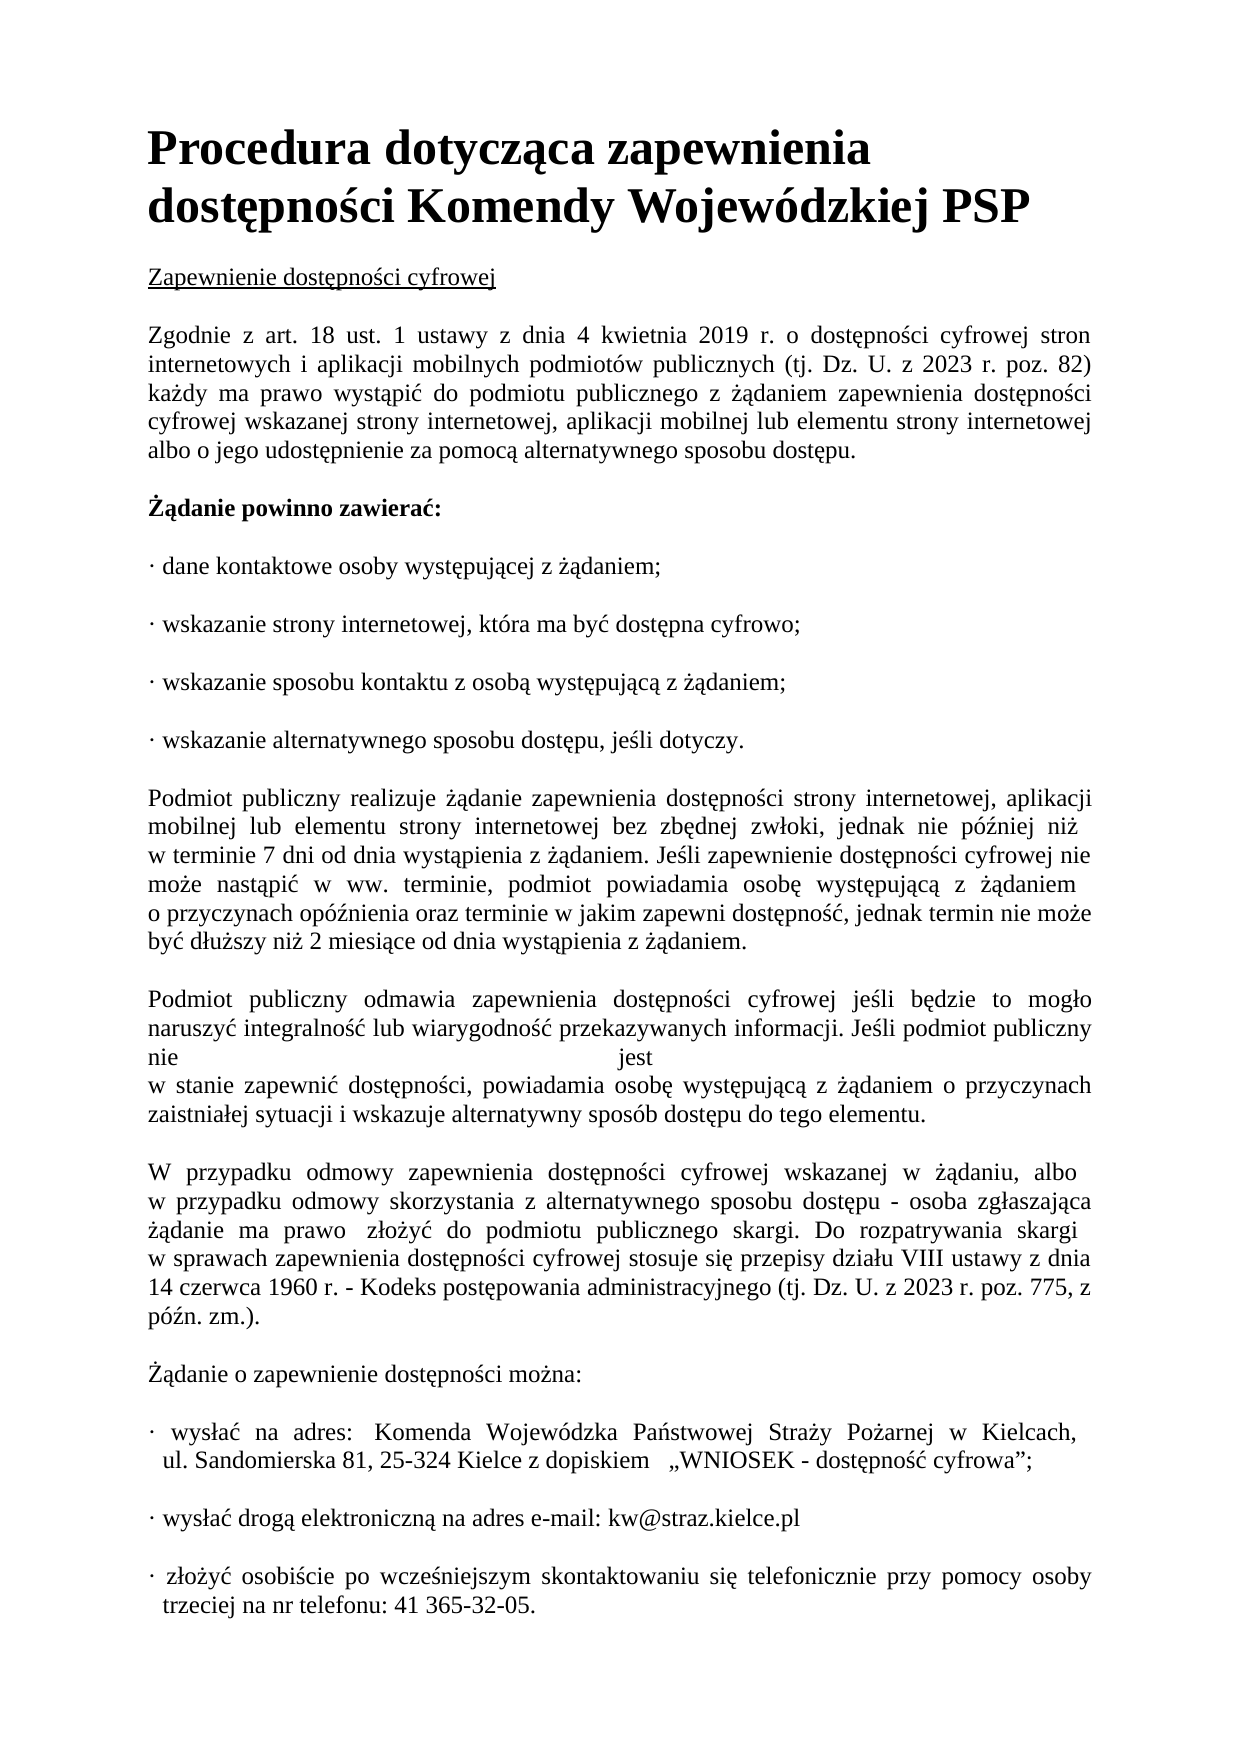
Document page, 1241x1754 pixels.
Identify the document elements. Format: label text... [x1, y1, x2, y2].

text Żądanie powinno zawierać: [148, 493, 1093, 522]
text · wysłać na adres: Komenda Wojewódzka Państwowej Straży Pożarnej w Kielcach, ul. Sandomierska 81, 25-324 Kielce z dopiskiem „WNIOSEK - dostępność cyfrowa”; [148, 1417, 1093, 1474]
text W przypadku odmowy zapewnienia dostępności cyfrowej wskazanej w żądaniu, albo w przypadku odmowy skorzystania z alternatywnego sposobu dostępu - osoba zgłaszająca żądanie ma prawo złożyć do podmiotu publicznego skargi. Do rozpatrywania skargi w sprawach zapewnienia dostępności cyfrowej stosuje się przepisy działu VIII ustawy z dnia 14 czerwca 1960 r. - Kodeks postępowania administracyjnego (tj. Dz. U. z 2023 r. poz. 775, z późn. zm.). [148, 1157, 1093, 1330]
text · dane kontaktowe osoby występującej z żądaniem; [148, 551, 1093, 580]
text Procedura dotycząca zapewnienia dostępności Komendy Wojewódzkiej PSP [148, 118, 1093, 233]
text Zapewnienie dostępności cyfrowej [148, 262, 1093, 291]
text · wskazanie alternatywnego sposobu dostępu, jeśli dotyczy. [148, 725, 1093, 753]
text Żądanie o zapewnienie dostępności można: [148, 1359, 1093, 1388]
text · wskazanie strony internetowej, która ma być dostępna cyfrowo; [148, 609, 1093, 638]
text · złożyć osobiście po wcześniejszym skontaktowaniu się telefonicznie przy pomocy osoby trzeciej na nr telefonu: 41 365-32-05. [148, 1561, 1093, 1619]
text Podmiot publiczny realizuje żądanie zapewnienia dostępności strony internetowej, aplikacji mobilnej lub elementu strony internetowej bez zbędnej zwłoki, jednak nie później niż w terminie 7 dni od dnia wystąpienia z żądaniem. Jeśli zapewnienie dostępności cyfrowej nie może nastąpić w ww. terminie, podmiot powiadamia osobę występującą z żądaniem o przyczynach opóźnienia oraz terminie w jakim zapewni dostępność, jednak termin nie może być dłuższy niż 2 miesiące od dnia wystąpienia z żądaniem. [148, 783, 1093, 955]
text Podmiot publiczny odmawia zapewnienia dostępności cyfrowej jeśli będzie to mogło naruszyć integralność lub wiarygodność przekazywanych informacji. Jeśli podmiot publiczny nie jest w stanie zapewnić dostępności, powiadamia osobę występującą z żądaniem o przyczynach zaistniałej sytuacji i wskazuje alternatywny sposób dostępu do tego elementu. [148, 984, 1093, 1128]
text · wskazanie sposobu kontaktu z osobą występującą z żądaniem; [148, 667, 1093, 696]
text Zgodnie z art. 18 ust. 1 ustawy z dnia 4 kwietnia 2019 r. o dostępności cyfrowej stron internetowych i aplikacji mobilnych podmiotów publicznych (tj. Dz. U. z 2023 r. poz. 82) każdy ma prawo wystąpić do podmiotu publicznego z żądaniem zapewnienia dostępności cyfrowej wskazanej strony internetowej, aplikacji mobilnej lub elementu strony internetowej albo o jego udostępnienie za pomocą alternatywnego sposobu dostępu. [148, 320, 1093, 464]
text · wysłać drogą elektroniczną na adres e-mail: kw@straz.kielce.pl [148, 1503, 1093, 1532]
